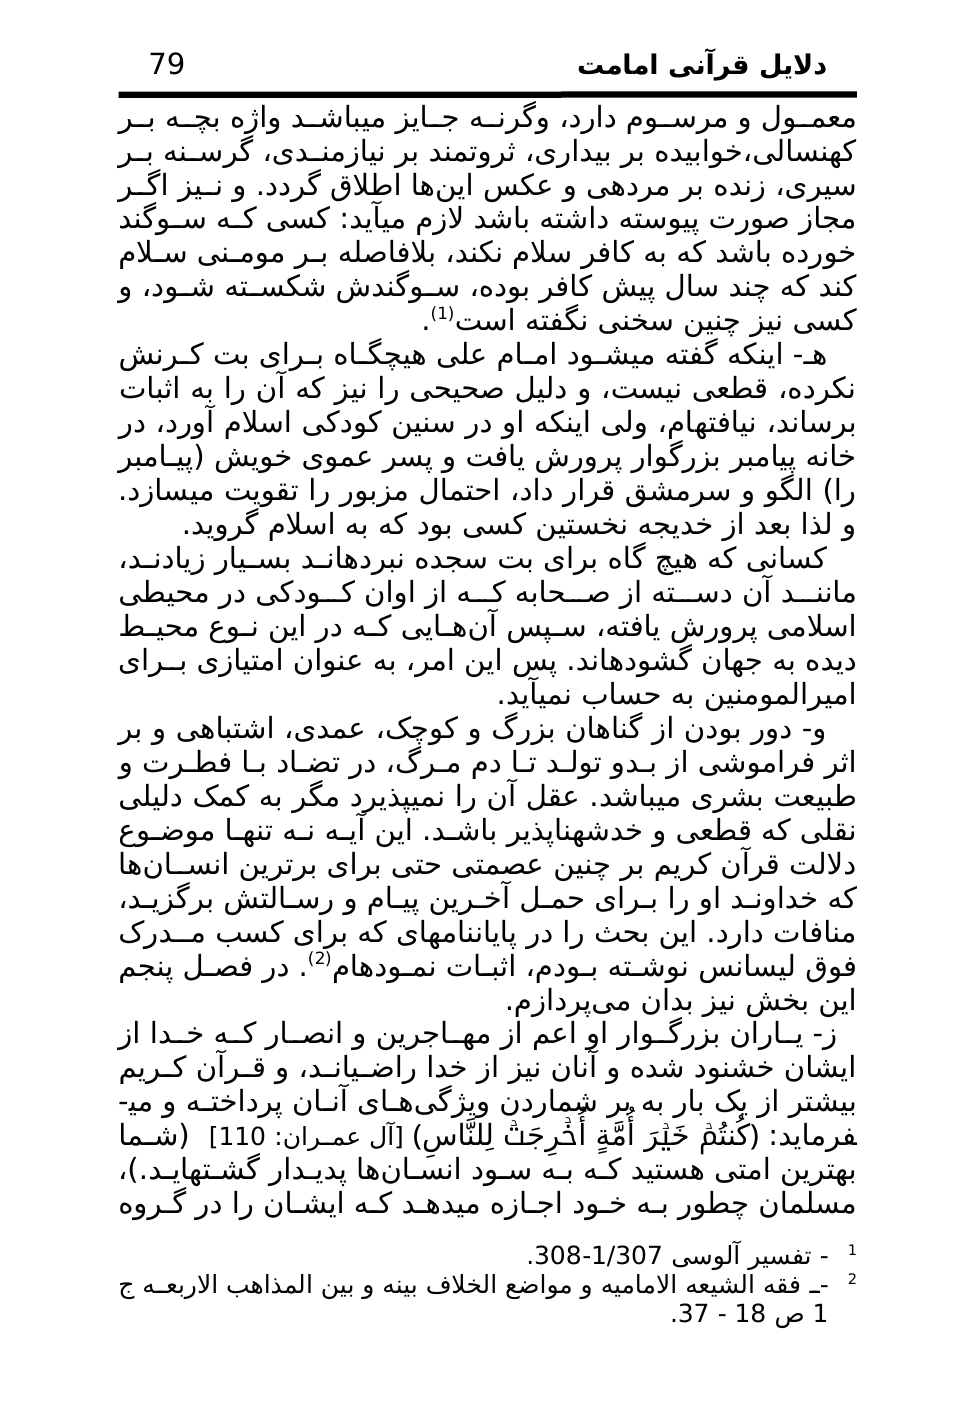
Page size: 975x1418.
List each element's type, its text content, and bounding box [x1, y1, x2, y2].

text کسانی که هیچ گاه برای بت سجده نبردهاند بسیار زیادند، مانند آن دسته از صحابه که از اوان کودکی در محیطی اسلامی پرورش یافته، سپس آن‌هایی که در این نوع محیط دیده به جهان گشودهاند. پس این امر، به عنوان امتیازی برای امیرالمومنین به حساب نمیآید. [118, 541, 857, 711]
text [118, 1017, 857, 1221]
text و- دور بودن از گناهان بزرگ و کوچک، عمدی، اشتباهی و بر اثر فراموشی از بدو تولد تا دم مرگ، در تضاد با فطرت و طبیعت بشری میباشد. عقل آن را نمیپذیرد مگر به کمک دلیلی نقلی که قطعی و خدشهناپذیر باشد. این آیه نه تنها موضوع دلالت قرآن کریم بر چنین عصمتی حتی برای برترین انسان‌ها که خداوند او را برای حمل آخرین پیام و رسالتش برگزید، منافات دارد. این بحث را در پایاننامهای که برای کسب مدرک فوق لیسانس نوشته بودم، اثبات نمودهام(). در فصل پنجم این بخش نیز بدان می‌پردازم. [118, 711, 857, 1017]
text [118, 100, 857, 338]
text هـ- اینکه گفته میشود امام علی هیچگاه برای بت کرنش نکرده، قطعی نیست، و دلیل صحیحی را نیز که آن را به اثبات برساند، نیافتهام، ولی اینکه او در سنین کودکی اسلام آورد، در خانه پیامبر بزرگوار پرورش یافت و پسر عموی خویش (پیامبر را) الگو و سرمشق قرار داد، احتمال مزبور را تقویت میسازد. و لذا بعد از خدیجه نخستین کسی بود که به اسلام گروید. [118, 338, 857, 541]
